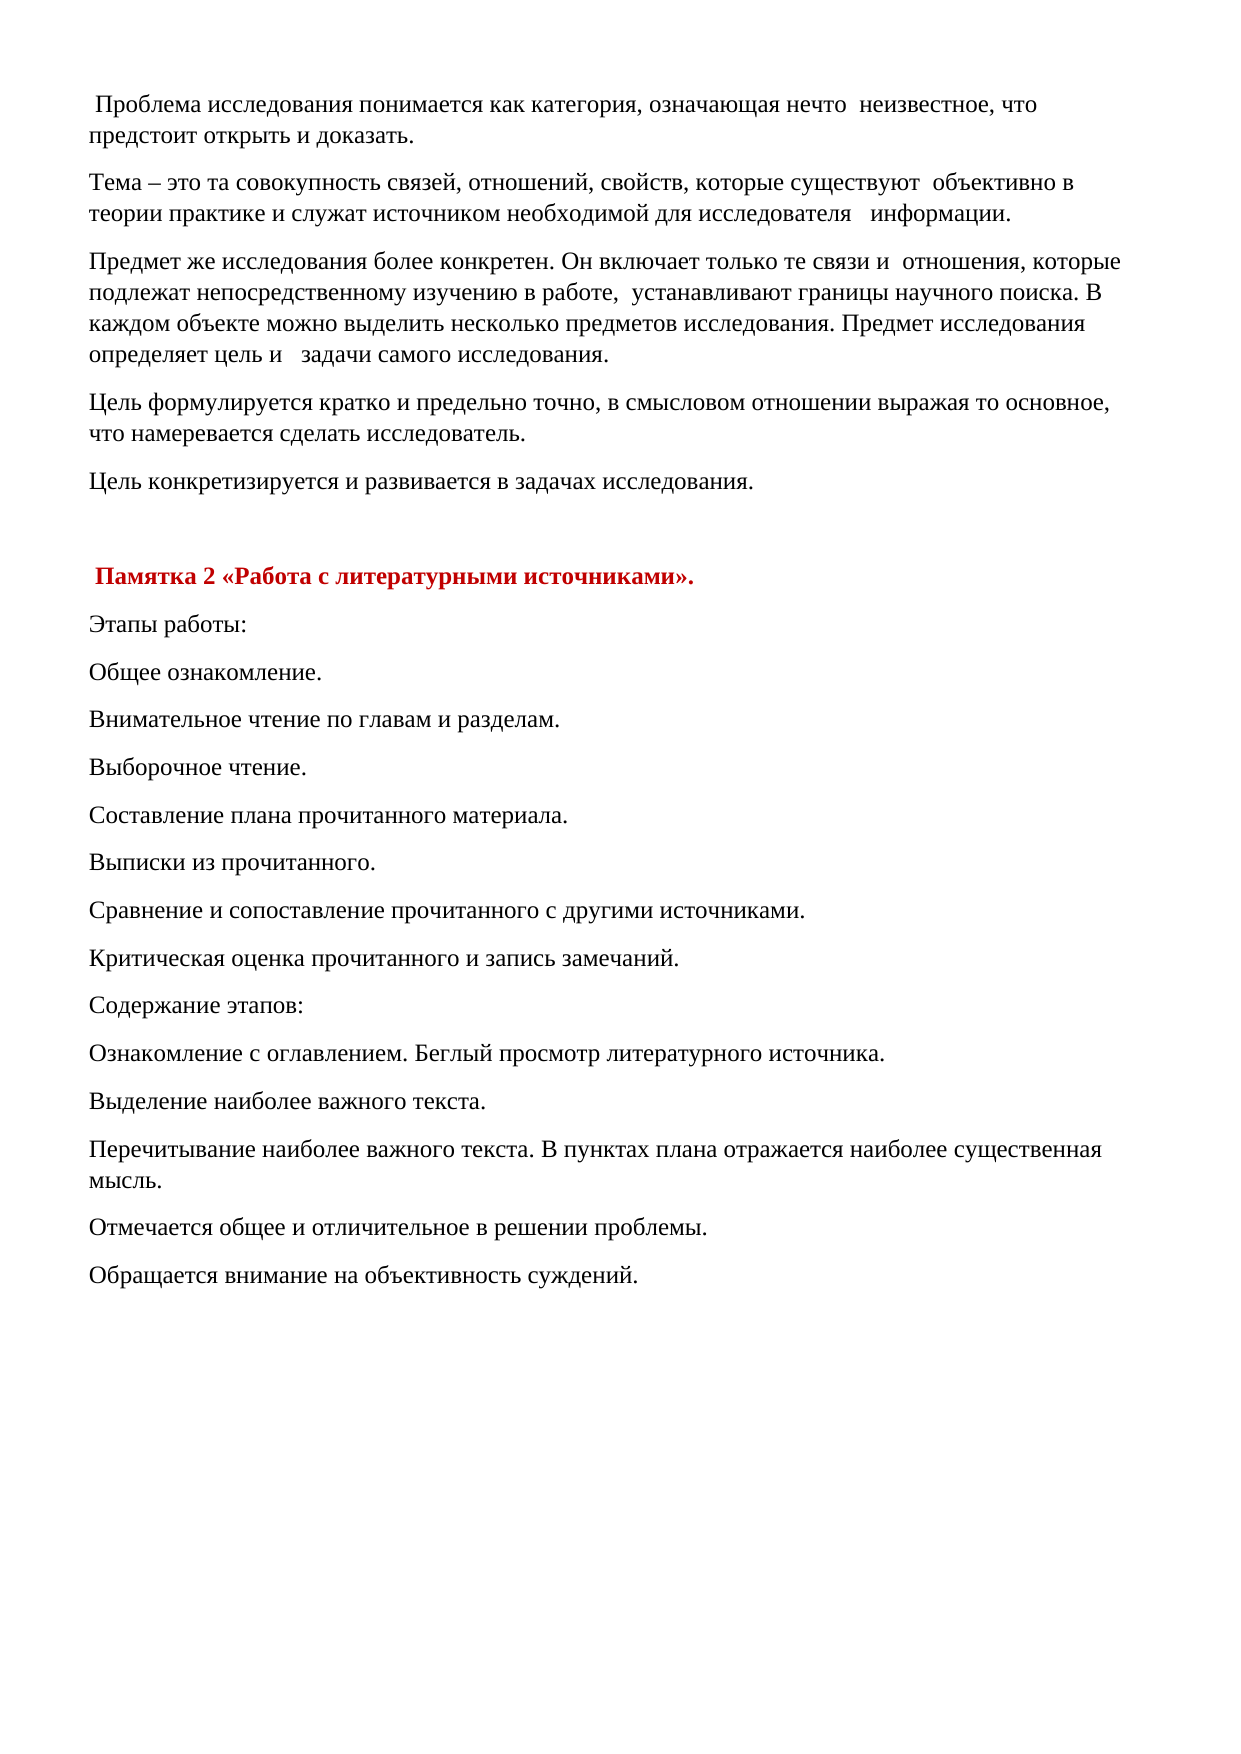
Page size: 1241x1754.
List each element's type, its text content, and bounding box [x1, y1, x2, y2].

text Критическая оценка прочитанного и запись замечаний. [89, 943, 1152, 972]
text Выделение наиболее важного текста. [89, 1086, 1152, 1115]
text Общее ознакомление. [89, 657, 1152, 685]
text Этапы работы: [89, 609, 1152, 638]
text Выписки из прочитанного. [89, 847, 1152, 876]
text Составление плана прочитанного материала. [89, 800, 1152, 828]
text Содержание этапов: [89, 991, 1152, 1019]
text Отмечается общее и отличительное в решении проблемы. [89, 1212, 1152, 1241]
text Проблема исследования понимается как категория, означающая нечто неизвестное, что предстоит открыть и доказать. [89, 89, 1152, 148]
text Обращается внимание на объективность суждений. [89, 1260, 1152, 1289]
text Предмет же исследования более конкретен. Он включает только те связи и отношения, которые подлежат непосредственному изучению в работе, устанавливают границы научного поиска. В каждом объекте можно выделить несколько предметов исследования. Предмет исследования определяет цель и задачи самого исследования. [89, 246, 1152, 368]
text Внимательное чтение по главам и разделам. [89, 704, 1152, 733]
text Сравнение и сопоставление прочитанного с другими источниками. [89, 895, 1152, 924]
text Тема – это та совокупность связей, отношений, свойств, которые существуют объективно в теории практике и служат источником необходимой для исследователя информации. [89, 167, 1152, 227]
text Цель формулируется кратко и предельно точно, в смысловом отношении выражая то основное, что намеревается сделать исследователь. [89, 387, 1152, 447]
text Памятка 2 «Работа с литературными источниками». [89, 561, 1152, 590]
text Перечитывание наиболее важного текста. В пунктах плана отражается наиболее существенная мысль. [89, 1134, 1152, 1193]
text Ознакомление с оглавлением. Беглый просмотр литературного источника. [89, 1038, 1152, 1067]
text Цель конкретизируется и развивается в задачах исследования. [89, 466, 1152, 494]
text Выборочное чтение. [89, 752, 1152, 781]
